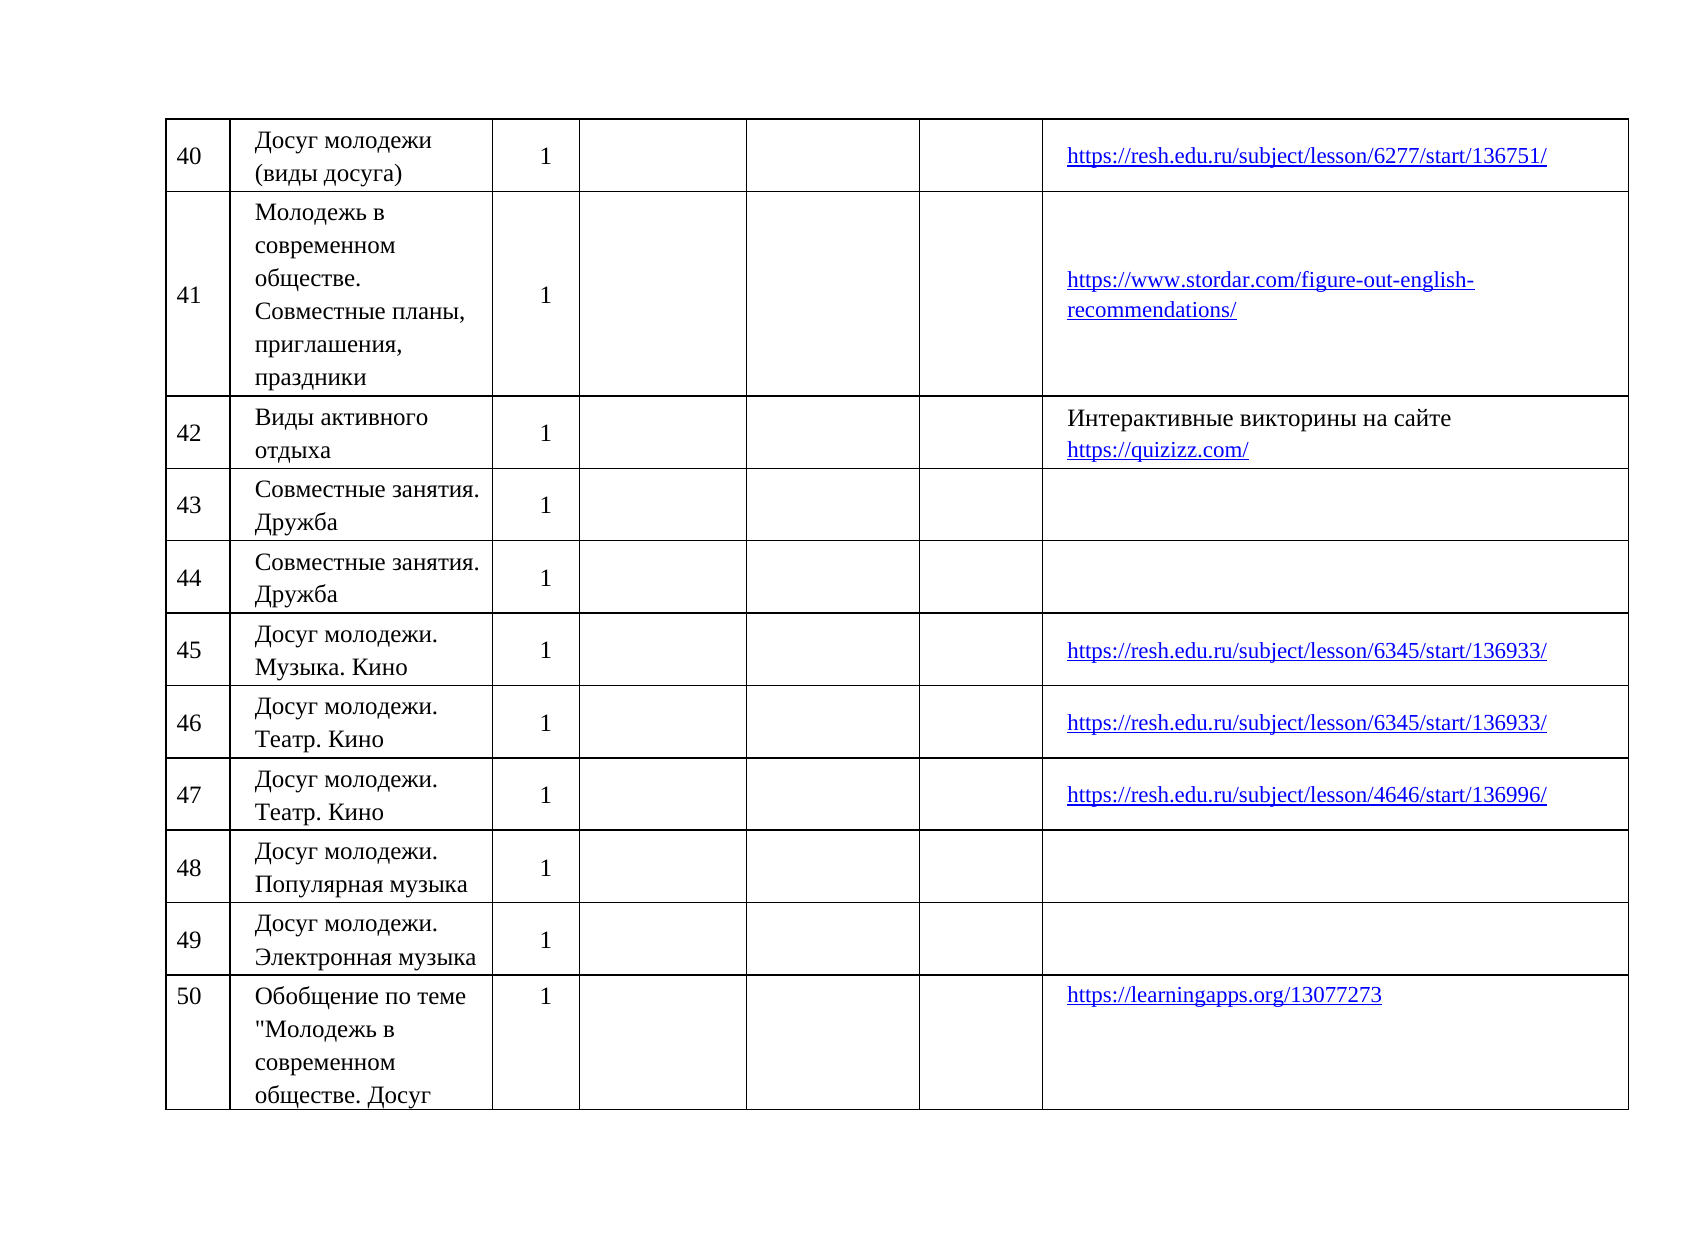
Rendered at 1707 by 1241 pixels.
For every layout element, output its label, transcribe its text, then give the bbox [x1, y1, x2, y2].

table_cell 50 [167, 976, 229, 1109]
table_cell [747, 397, 919, 467]
table_cell Досуг молодежи. Театр. Кино [231, 759, 492, 829]
table_cell [580, 469, 746, 540]
table_cell [747, 903, 919, 974]
table_cell 42 [167, 397, 229, 467]
table_cell 46 [167, 686, 229, 757]
table_cell [1043, 831, 1628, 902]
table_cell [580, 614, 746, 684]
table_cell [920, 759, 1042, 829]
table_cell [920, 469, 1042, 540]
table_cell [747, 686, 919, 757]
table_cell [580, 903, 746, 974]
table_cell 40 [167, 120, 229, 191]
table_cell 1 [493, 120, 579, 191]
table_cell [747, 831, 919, 902]
table_cell 1 [493, 614, 579, 684]
table_cell [920, 686, 1042, 757]
table_cell Молодежь в современном обществе. Совместные планы, приглашения, праздники [231, 192, 492, 395]
table_cell [747, 120, 919, 191]
table_cell [920, 903, 1042, 974]
table_cell [580, 759, 746, 829]
table_cell 1 [493, 831, 579, 902]
table_cell [747, 614, 919, 684]
table_cell 48 [167, 831, 229, 902]
table_cell [747, 759, 919, 829]
table_cell Досуг молодежи. Музыка. Кино [231, 614, 492, 684]
table_cell 1 [493, 759, 579, 829]
table_cell [920, 614, 1042, 684]
table_cell 45 [167, 614, 229, 684]
table_cell [747, 541, 919, 612]
table_cell [1043, 469, 1628, 540]
table_cell 1 [493, 686, 579, 757]
table_cell [920, 976, 1042, 1109]
table_cell https://resh.edu.ru/subject/lesson/6345/start/136933/ [1043, 686, 1628, 757]
table_cell [580, 192, 746, 395]
table_cell Совместные занятия. Дружба [231, 541, 492, 612]
table_cell [920, 192, 1042, 395]
table_cell [580, 686, 746, 757]
table_cell 44 [167, 541, 229, 612]
table_cell [1043, 903, 1628, 974]
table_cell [1043, 120, 1628, 191]
table_cell [920, 831, 1042, 902]
table_cell [920, 397, 1042, 467]
table_cell https://www.stordar.com/figure-out-english-recommendations/ [1043, 192, 1628, 395]
table_cell 1 [493, 541, 579, 612]
table_cell [1043, 541, 1628, 612]
table_cell [580, 541, 746, 612]
table_cell [747, 976, 919, 1109]
table_cell 43 [167, 469, 229, 540]
table_cell https://resh.edu.ru/subject/lesson/6345/start/136933/ [1043, 614, 1628, 684]
table_cell [580, 831, 746, 902]
table_cell [580, 120, 746, 191]
table_cell [580, 397, 746, 467]
table_cell Виды активного отдыха [231, 397, 492, 467]
table_cell https://resh.edu.ru/subject/lesson/4646/start/136996/ [1043, 759, 1628, 829]
table_cell Интерактивные викторины на сайте https://quizizz.com/ [1043, 397, 1628, 467]
table_cell 1 [493, 976, 579, 1109]
table_cell 41 [167, 192, 229, 395]
table_cell 49 [167, 903, 229, 974]
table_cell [231, 120, 492, 191]
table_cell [1043, 976, 1628, 1109]
table_cell [920, 541, 1042, 612]
table_cell Досуг молодежи. Популярная музыка [231, 831, 492, 902]
table_cell 1 [493, 192, 579, 395]
table_cell Досуг молодежи. Театр. Кино [231, 686, 492, 757]
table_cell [231, 976, 492, 1109]
table_cell 1 [493, 903, 579, 974]
table_cell 1 [493, 397, 579, 467]
table_cell 1 [493, 469, 579, 540]
table_cell Совместные занятия. Дружба [231, 469, 492, 540]
table_cell [747, 192, 919, 395]
table_cell 47 [167, 759, 229, 829]
table_cell Досуг молодежи. Электронная музыка [231, 903, 492, 974]
table_cell [580, 976, 746, 1109]
table_cell [920, 120, 1042, 191]
table_cell [747, 469, 919, 540]
